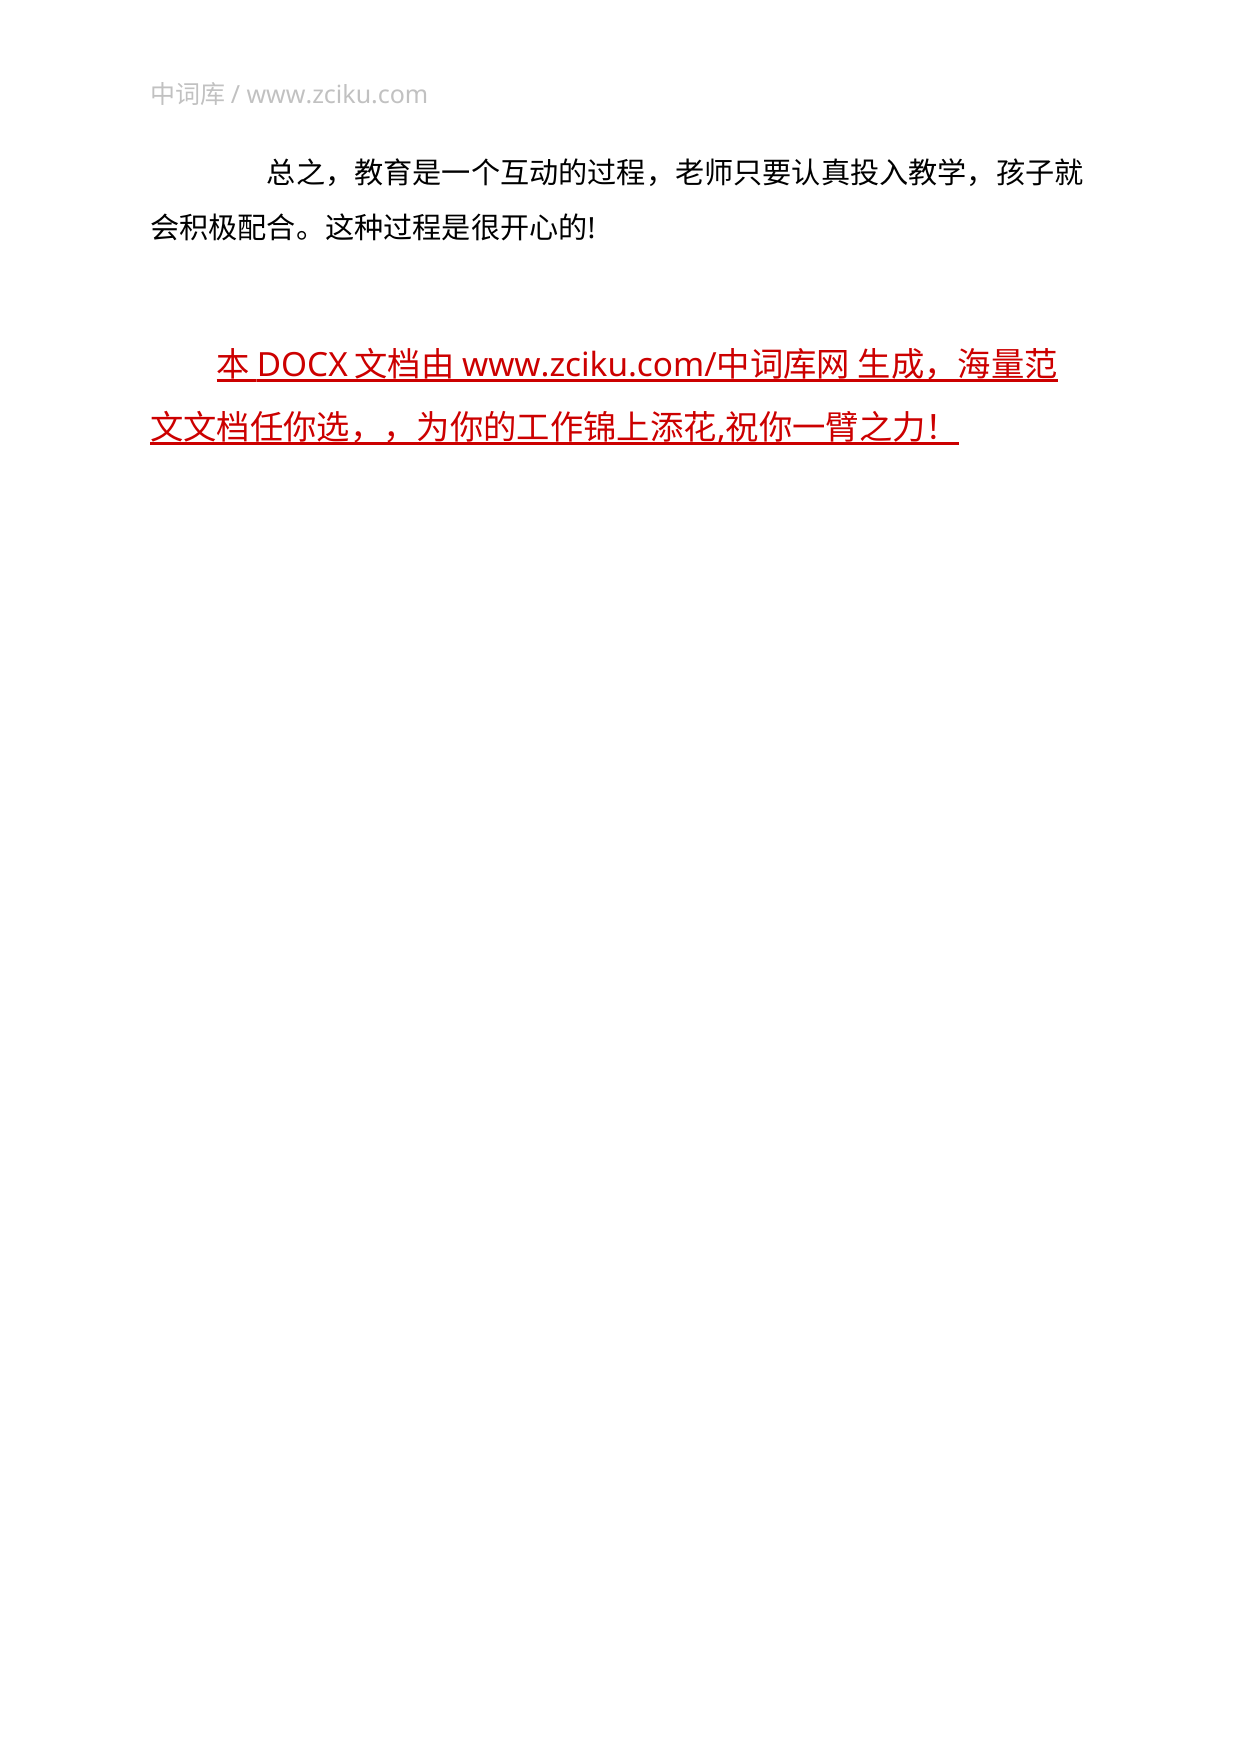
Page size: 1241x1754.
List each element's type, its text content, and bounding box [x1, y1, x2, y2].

text 总之，教育是一个互动的过程，老师只要认真投入教学，孩子就会积极配合。这种过程是很开心的! [150, 150, 1090, 247]
text 本DOCX文档由 www.zciku.com/中词库网 生成，海量范文文档任你选，，为你的工作锦上添花,祝你一臂之力！ [150, 338, 1090, 449]
